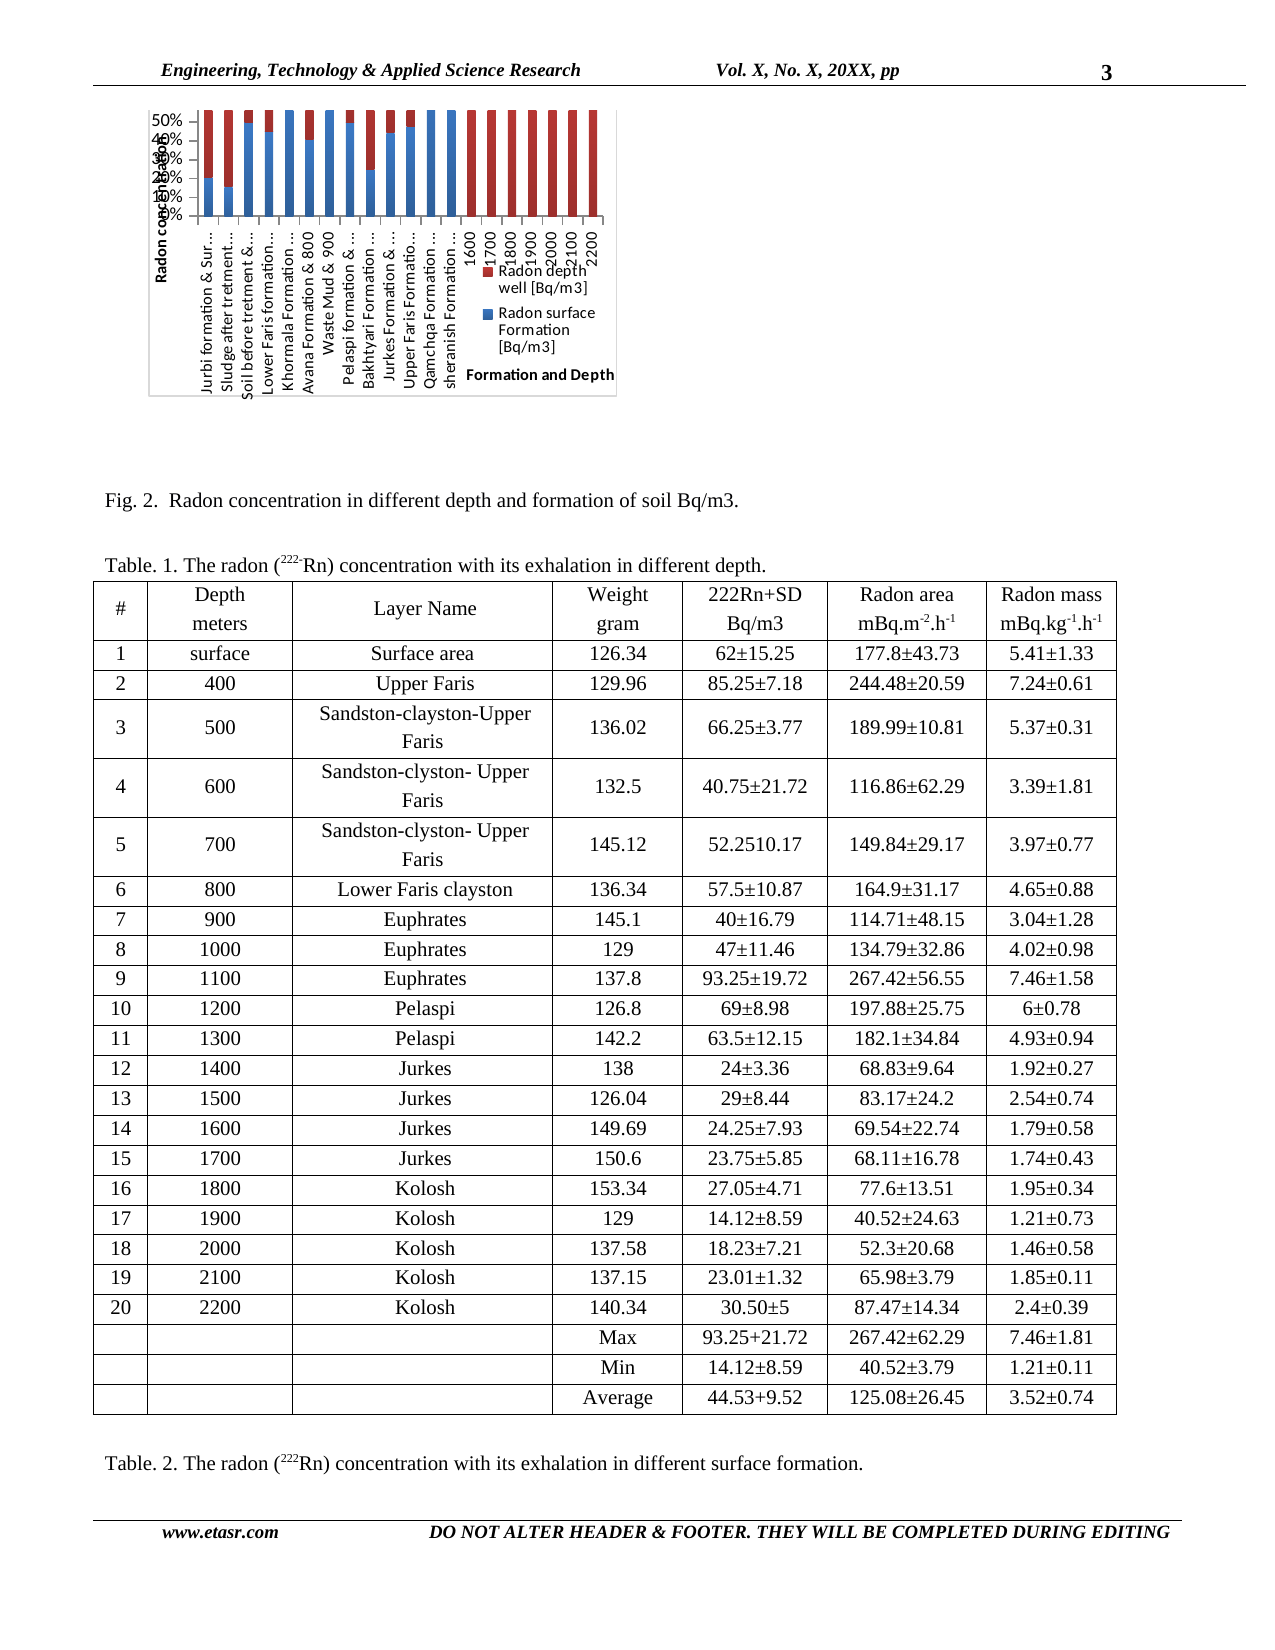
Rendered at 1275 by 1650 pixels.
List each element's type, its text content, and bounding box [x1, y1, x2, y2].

table_cell 66.25±3.77 [683, 700, 827, 758]
table_cell 3 [94, 700, 147, 758]
table_cell 150.6 [553, 1146, 682, 1174]
table_cell 142.2 [553, 1026, 682, 1055]
table_cell 1.46±0.58 [987, 1235, 1116, 1264]
table_cell 1200 [148, 996, 292, 1025]
table_cell 126.04 [553, 1086, 682, 1115]
table_cell Sandston-clayston-Upper Faris [293, 700, 552, 758]
table_cell 149.69 [553, 1116, 682, 1145]
table_header Radon mass mBq.kg-1.h-1 [987, 582, 1116, 639]
table_cell 47±11.46 [683, 936, 827, 965]
table_cell 244.48±20.59 [828, 671, 986, 699]
table_cell [293, 1355, 552, 1384]
table_cell 40.52±24.63 [828, 1206, 986, 1234]
table_cell 17 [94, 1206, 147, 1234]
table_header Weight gram [553, 582, 682, 639]
table_cell 137.58 [553, 1235, 682, 1264]
table_cell 137.8 [553, 966, 682, 995]
table_cell 145.1 [553, 907, 682, 935]
table_cell 93.25±19.72 [683, 966, 827, 995]
table_cell 137.15 [553, 1265, 682, 1294]
table_cell 3.97±0.77 [987, 818, 1116, 876]
table_cell 1.21±0.11 [987, 1355, 1116, 1384]
table_cell 7 [94, 907, 147, 935]
table_cell 1800 [148, 1176, 292, 1204]
table_cell 10 [94, 996, 147, 1025]
text Table. 1. The radon (222-Rn) concentration with its exhalation in different depth. [104, 554, 1170, 577]
table_cell [148, 1355, 292, 1384]
table_cell Euphrates [293, 966, 552, 995]
table_cell 1400 [148, 1056, 292, 1085]
table_cell 4.65±0.88 [987, 877, 1116, 906]
table_cell 69.54±22.74 [828, 1116, 986, 1145]
table_cell 23.75±5.85 [683, 1146, 827, 1174]
table_cell 8 [94, 936, 147, 965]
table_cell 24±3.36 [683, 1056, 827, 1085]
table_cell 85.25±7.18 [683, 671, 827, 699]
table_cell 40±16.79 [683, 907, 827, 935]
table_cell 500 [148, 700, 292, 758]
table_cell 7.46±1.58 [987, 966, 1116, 995]
table_cell 14.12±8.59 [683, 1355, 827, 1384]
table_cell 24.25±7.93 [683, 1116, 827, 1145]
table_cell Kolosh [293, 1235, 552, 1264]
table_cell 129.96 [553, 671, 682, 699]
table_cell Kolosh [293, 1176, 552, 1204]
table_cell 1600 [148, 1116, 292, 1145]
table_cell 27.05±4.71 [683, 1176, 827, 1204]
table_cell [94, 1325, 147, 1354]
table_cell Euphrates [293, 907, 552, 935]
table_cell Pelaspi [293, 996, 552, 1025]
table_cell 197.88±25.75 [828, 996, 986, 1025]
table_cell 83.17±24.2 [828, 1086, 986, 1115]
table_cell 9 [94, 966, 147, 995]
table_cell 63.5±12.15 [683, 1026, 827, 1055]
table_cell 16 [94, 1176, 147, 1204]
table_cell [293, 1325, 552, 1354]
table_cell 4 [94, 759, 147, 817]
table_cell 7.46±1.81 [987, 1325, 1116, 1354]
table_cell 2 [94, 671, 147, 699]
table_cell 40.52±3.79 [828, 1355, 986, 1384]
text Table. 2. The radon (222Rn) concentration with its exhalation in different surface formation. [104, 1452, 1170, 1475]
table_cell 400 [148, 671, 292, 699]
table_header Depth meters [148, 582, 292, 639]
table_cell Jurkes [293, 1056, 552, 1085]
table_cell 57.5±10.87 [683, 877, 827, 906]
table_cell 52.2510.17 [683, 818, 827, 876]
table_cell 125.08±26.45 [828, 1385, 986, 1414]
table_cell 4.02±0.98 [987, 936, 1116, 965]
table_cell 13 [94, 1086, 147, 1115]
table_cell 267.42±56.55 [828, 966, 986, 995]
table_cell 12 [94, 1056, 147, 1085]
table_cell Upper Faris [293, 671, 552, 699]
table_cell 69±8.98 [683, 996, 827, 1025]
table_cell 700 [148, 818, 292, 876]
table_cell Min [553, 1355, 682, 1384]
table_cell 5.37±0.31 [987, 700, 1116, 758]
table_cell 136.34 [553, 877, 682, 906]
table_cell 1.79±0.58 [987, 1116, 1116, 1145]
table_cell Pelaspi [293, 1026, 552, 1055]
table_cell Sandston-clyston- Upper Faris [293, 818, 552, 876]
table_cell 126.34 [553, 641, 682, 669]
table_cell 3.39±1.81 [987, 759, 1116, 817]
table_cell 7.24±0.61 [987, 671, 1116, 699]
table_cell 153.34 [553, 1176, 682, 1204]
table_cell 1500 [148, 1086, 292, 1115]
table_cell 149.84±29.17 [828, 818, 986, 876]
table_cell 14 [94, 1116, 147, 1145]
table_cell Kolosh [293, 1265, 552, 1294]
table_cell 267.42±62.29 [828, 1325, 986, 1354]
table_cell 6 [94, 877, 147, 906]
table_cell 6±0.78 [987, 996, 1116, 1025]
table_cell Average [553, 1385, 682, 1414]
table_cell [94, 1385, 147, 1414]
table_cell 62±15.25 [683, 641, 827, 669]
table_cell 5.41±1.33 [987, 641, 1116, 669]
table_cell 1.74±0.43 [987, 1146, 1116, 1174]
table_cell Max [553, 1325, 682, 1354]
table_cell Jurkes [293, 1146, 552, 1174]
table_cell 800 [148, 877, 292, 906]
table_cell 68.83±9.64 [828, 1056, 986, 1085]
table_header Radon area mBq.m-2.h-1 [828, 582, 986, 639]
table_cell 30.50±5 [683, 1295, 827, 1324]
table_cell 2.4±0.39 [987, 1295, 1116, 1324]
table_cell 44.53+9.52 [683, 1385, 827, 1414]
table_cell 132.5 [553, 759, 682, 817]
table_cell 1900 [148, 1206, 292, 1234]
table_cell 138 [553, 1056, 682, 1085]
table_cell Jurkes [293, 1086, 552, 1115]
table_cell Lower Faris clayston [293, 877, 552, 906]
table_cell 600 [148, 759, 292, 817]
table_cell 114.71±48.15 [828, 907, 986, 935]
table_cell 15 [94, 1146, 147, 1174]
table_cell 23.01±1.32 [683, 1265, 827, 1294]
table_cell 2.54±0.74 [987, 1086, 1116, 1115]
table_cell [148, 1385, 292, 1414]
table_cell surface [148, 641, 292, 669]
table_cell Kolosh [293, 1295, 552, 1324]
table_cell 1.95±0.34 [987, 1176, 1116, 1204]
text Fig. 2. Radon concentration in different depth and formation of soil Bq/m3. [104, 487, 1170, 512]
table_cell 65.98±3.79 [828, 1265, 986, 1294]
table_cell 11 [94, 1026, 147, 1055]
table_cell 1100 [148, 966, 292, 995]
table_cell 5 [94, 818, 147, 876]
table_cell 1700 [148, 1146, 292, 1174]
table_cell 18.23±7.21 [683, 1235, 827, 1264]
table_cell 3.52±0.74 [987, 1385, 1116, 1414]
table_cell Surface area [293, 641, 552, 669]
table_cell 4.93±0.94 [987, 1026, 1116, 1055]
table_cell 2100 [148, 1265, 292, 1294]
table_cell 116.86±62.29 [828, 759, 986, 817]
table_cell 40.75±21.72 [683, 759, 827, 817]
table_cell 14.12±8.59 [683, 1206, 827, 1234]
table_cell 19 [94, 1265, 147, 1294]
table_cell 145.12 [553, 818, 682, 876]
table_header # [94, 582, 147, 639]
table_cell 77.6±13.51 [828, 1176, 986, 1204]
table_cell 93.25+21.72 [683, 1325, 827, 1354]
table_cell 18 [94, 1235, 147, 1264]
table_cell 1000 [148, 936, 292, 965]
table_cell 68.11±16.78 [828, 1146, 986, 1174]
table_cell 1.92±0.27 [987, 1056, 1116, 1085]
table_header 222Rn+SD Bq/m3 [683, 582, 827, 639]
table_cell [148, 1325, 292, 1354]
table_cell 134.79±32.86 [828, 936, 986, 965]
table_cell 177.8±43.73 [828, 641, 986, 669]
table_cell 87.47±14.34 [828, 1295, 986, 1324]
table_cell Euphrates [293, 936, 552, 965]
table_cell 182.1±34.84 [828, 1026, 986, 1055]
table_cell 129 [553, 1206, 682, 1234]
table_header Layer Name [293, 582, 552, 639]
table_cell 29±8.44 [683, 1086, 827, 1115]
table_cell 136.02 [553, 700, 682, 758]
table_cell Kolosh [293, 1206, 552, 1234]
table_cell 1300 [148, 1026, 292, 1055]
table_cell 52.3±20.68 [828, 1235, 986, 1264]
table_cell 2200 [148, 1295, 292, 1324]
table_cell 900 [148, 907, 292, 935]
table_cell Sandston-clyston- Upper Faris [293, 759, 552, 817]
table_cell 2000 [148, 1235, 292, 1264]
table_cell 164.9±31.17 [828, 877, 986, 906]
table_cell 20 [94, 1295, 147, 1324]
table_cell 189.99±10.81 [828, 700, 986, 758]
table_cell 1 [94, 641, 147, 669]
table_cell 126.8 [553, 996, 682, 1025]
table_cell 129 [553, 936, 682, 965]
table_cell 1.85±0.11 [987, 1265, 1116, 1294]
table_cell [94, 1355, 147, 1384]
table_cell [293, 1385, 552, 1414]
table_cell 1.21±0.73 [987, 1206, 1116, 1234]
table_cell Jurkes [293, 1116, 552, 1145]
table_cell 140.34 [553, 1295, 682, 1324]
table_cell 3.04±1.28 [987, 907, 1116, 935]
